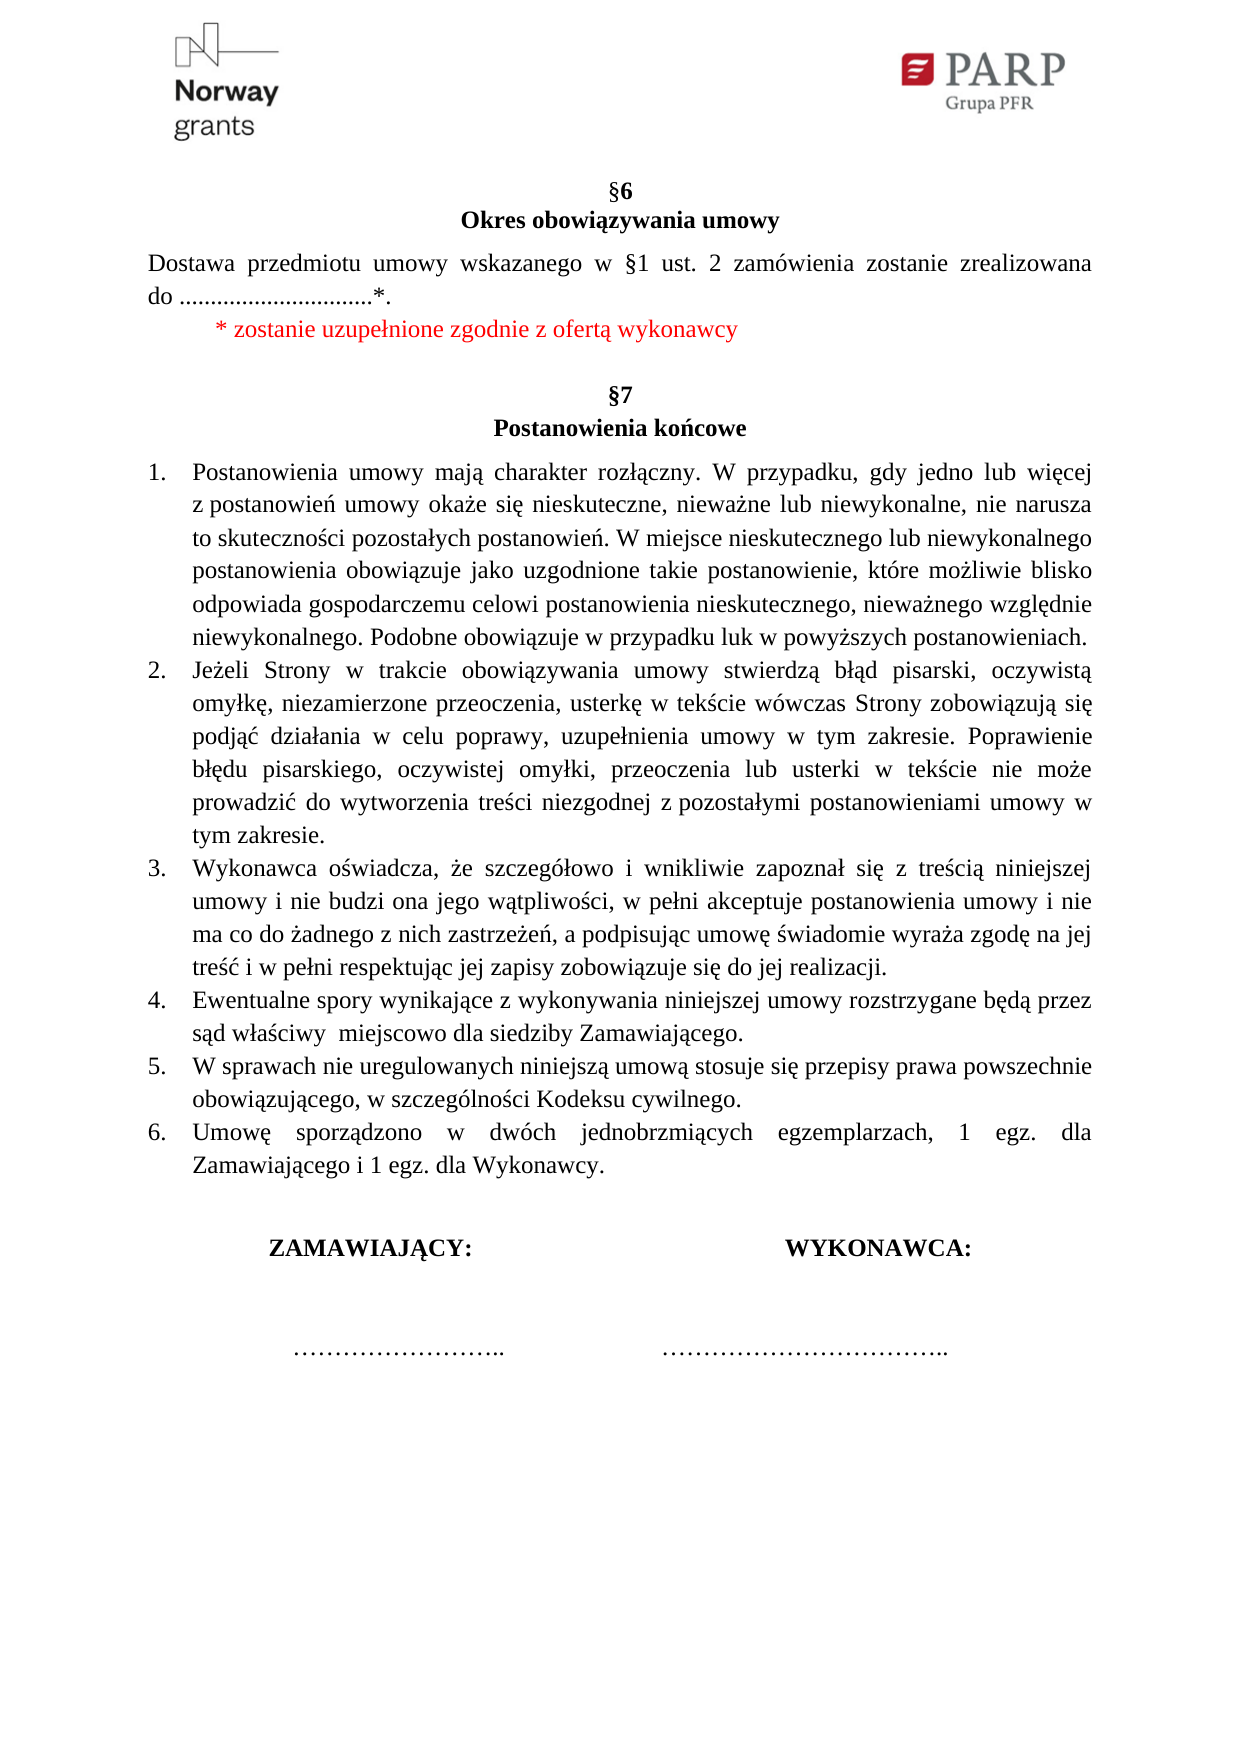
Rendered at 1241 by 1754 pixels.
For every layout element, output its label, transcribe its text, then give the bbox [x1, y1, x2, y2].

list Postanowienia umowy mają charakter rozłączny. W przypadku, gdy jedno lub więcej z postanowień umowy okaże się nieskuteczne, nieważne lub niewykonalne, nie narusza to skuteczności pozostałych postanowień. W miejsce nieskutecznego lub niewykonalnego postanowienia obowiązuje jako uzgodnione takie postanowienie, które możliwie blisko odpowiada gospodarczemu celowi postanowienia nieskutecznego, nieważnego względnie niewykonalnego. Podobne obowiązuje w przypadku luk w powyższych postanowieniach. [148, 457, 1093, 650]
text Postanowienia końcowe [148, 413, 1093, 442]
list Jeżeli Strony w trakcie obowiązywania umowy stwierdzą błąd pisarski, oczywistą omyłkę, niezamierzone przeoczenia, usterkę w tekście wówczas Strony zobowiązują się podjąć działania w celu poprawy, uzupełnienia umowy w tym zakresie. Poprawienie błędu pisarskiego, oczywistej omyłki, przeoczenia lub usterki w tekście nie może prowadzić do wytworzenia treści niezgodnej z pozostałymi postanowieniami umowy w tym zakresie. [148, 655, 1093, 848]
text ZAMAWIAJĄCY: WYKONAWCA: [148, 1233, 1093, 1261]
list W sprawach nie uregulowanych niniejszą umową stosuje się przepisy prawa powszechnie obowiązującego, w szczególności Kodeksu cywilnego. [148, 1051, 1093, 1113]
text Okres obowiązywania umowy [148, 205, 1093, 234]
list Ewentualne spory wynikające z wykonywania niniejszej umowy rozstrzygane będą przez sąd właściwy miejscowo dla siedziby Zamawiającego. [148, 985, 1093, 1047]
text §7 [148, 380, 1093, 409]
list Dostawa przedmiotu umowy wskazanego w §1 ust. 2 zamówienia zostanie zrealizowana do ...............................*. [148, 248, 1093, 310]
picture [147, 14, 1093, 148]
text §6 [148, 176, 1093, 205]
list Umowę sporządzono w dwóch jednobrzmiących egzemplarzach, 1 egz. dla Zamawiającego i 1 egz. dla Wykonawcy. [148, 1117, 1093, 1179]
list * zostanie uzupełnione zgodnie z ofertą wykonawcy [215, 314, 1093, 343]
text …………………….. …………………………….. [148, 1332, 1093, 1361]
list Wykonawca oświadcza, że szczegółowo i wnikliwie zapoznał się z treścią niniejszej umowy i nie budzi ona jego wątpliwości, w pełni akceptuje postanowienia umowy i nie ma co do żadnego z nich zastrzeżeń, a podpisując umowę świadomie wyraża zgodę na jej treść i w pełni respektując jej zapisy zobowiązuje się do jej realizacji. [148, 853, 1093, 981]
